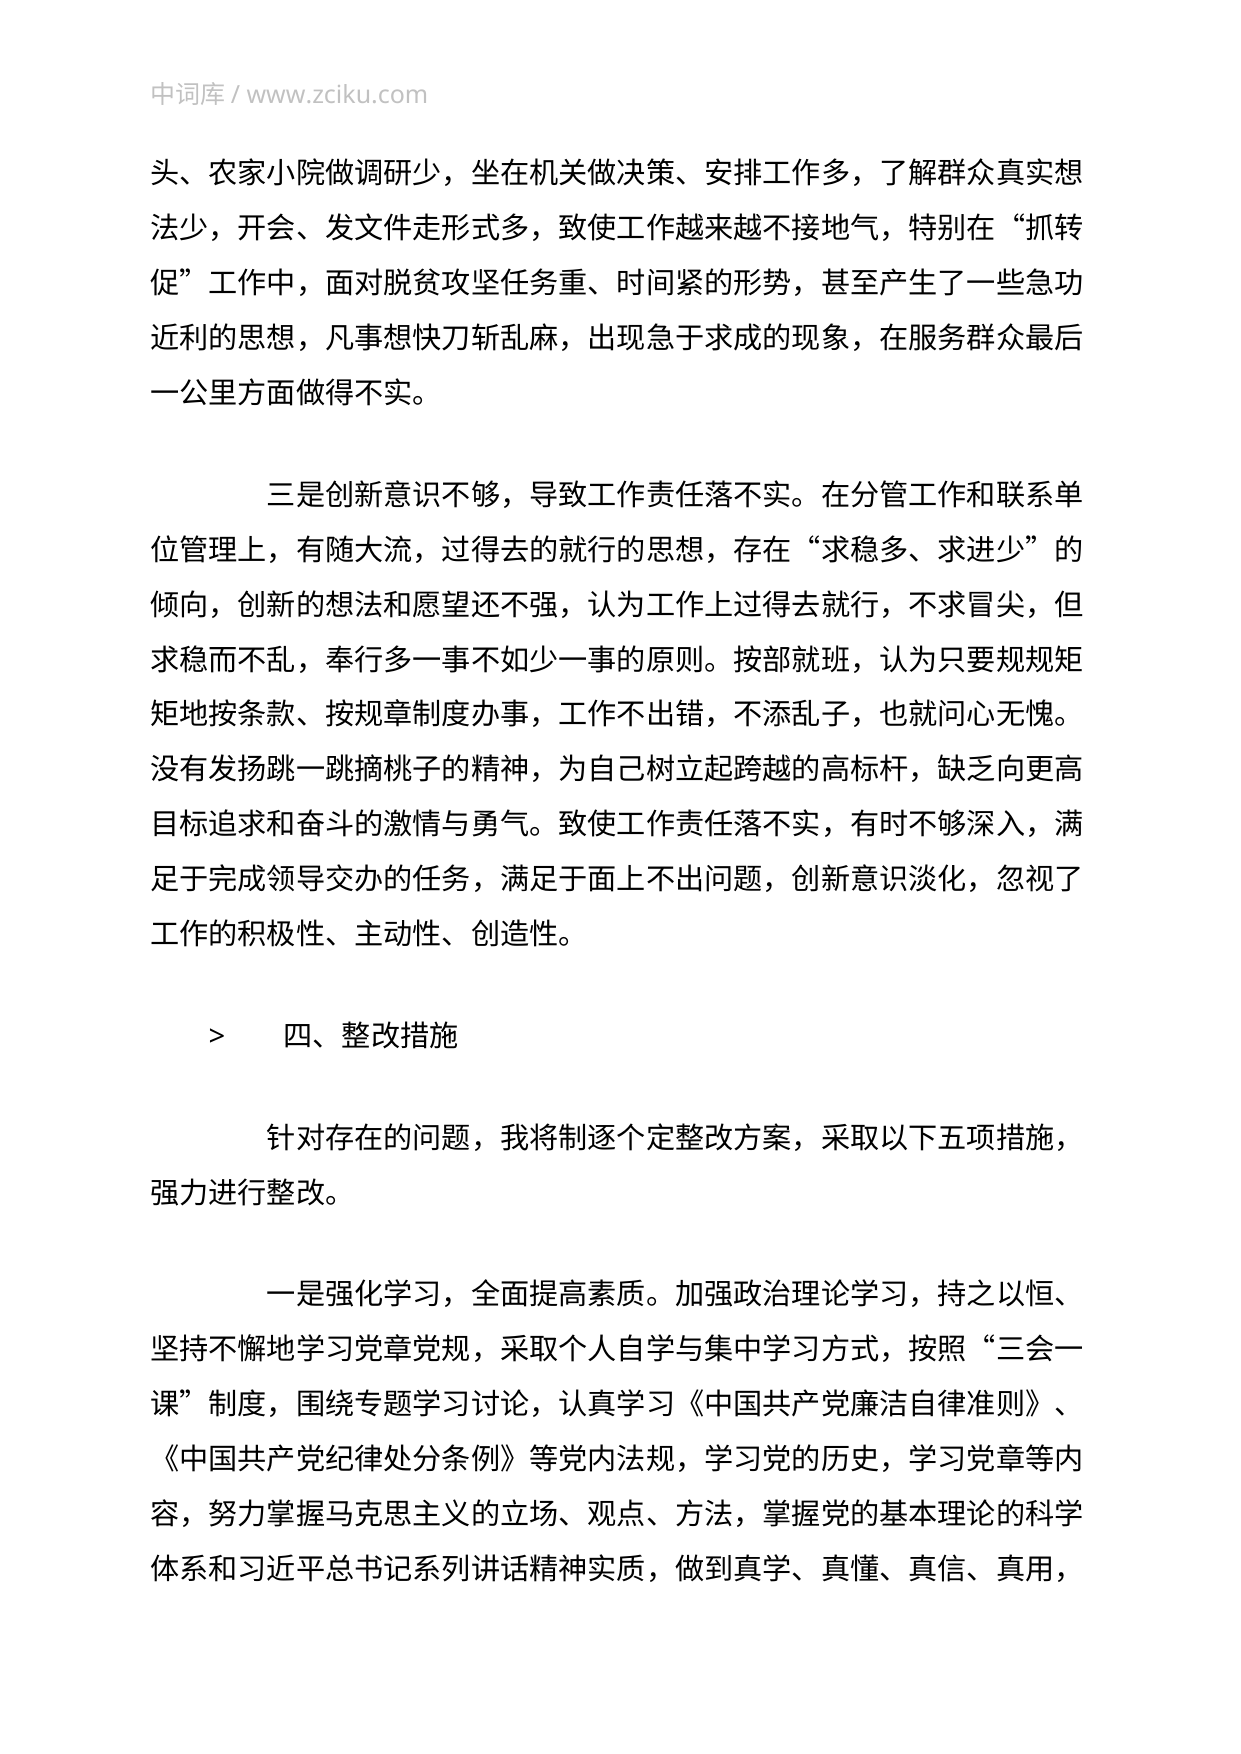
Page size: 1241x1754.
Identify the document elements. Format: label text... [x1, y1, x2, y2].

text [150, 150, 1090, 412]
text 三是创新意识不够，导致工作责任落不实。在分管工作和联系单位管理上，有随大流，过得去的就行的思想，存在“求稳多、求进少”的倾向，创新的想法和愿望还不强，认为工作上过得去就行，不求冒尖，但求稳而不乱，奉行多一事不如少一事的原则。按部就班，认为只要规规矩矩地按条款、按规章制度办事，工作不出错，不添乱子，也就问心无愧。没有发扬跳一跳摘桃子的精神，为自己树立起跨越的高标杆，缺乏向更高目标追求和奋斗的激情与勇气。致使工作责任落不实，有时不够深入，满足于完成领导交办的任务，满足于面上不出问题，创新意识淡化，忽视了工作的积极性、主动性、创造性。 [150, 471, 1090, 953]
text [150, 1271, 1090, 1588]
text > 四、整改措施 [150, 1012, 1090, 1055]
text 针对存在的问题，我将制逐个定整改方案，采取以下五项措施，强力进行整改。 [150, 1114, 1090, 1211]
